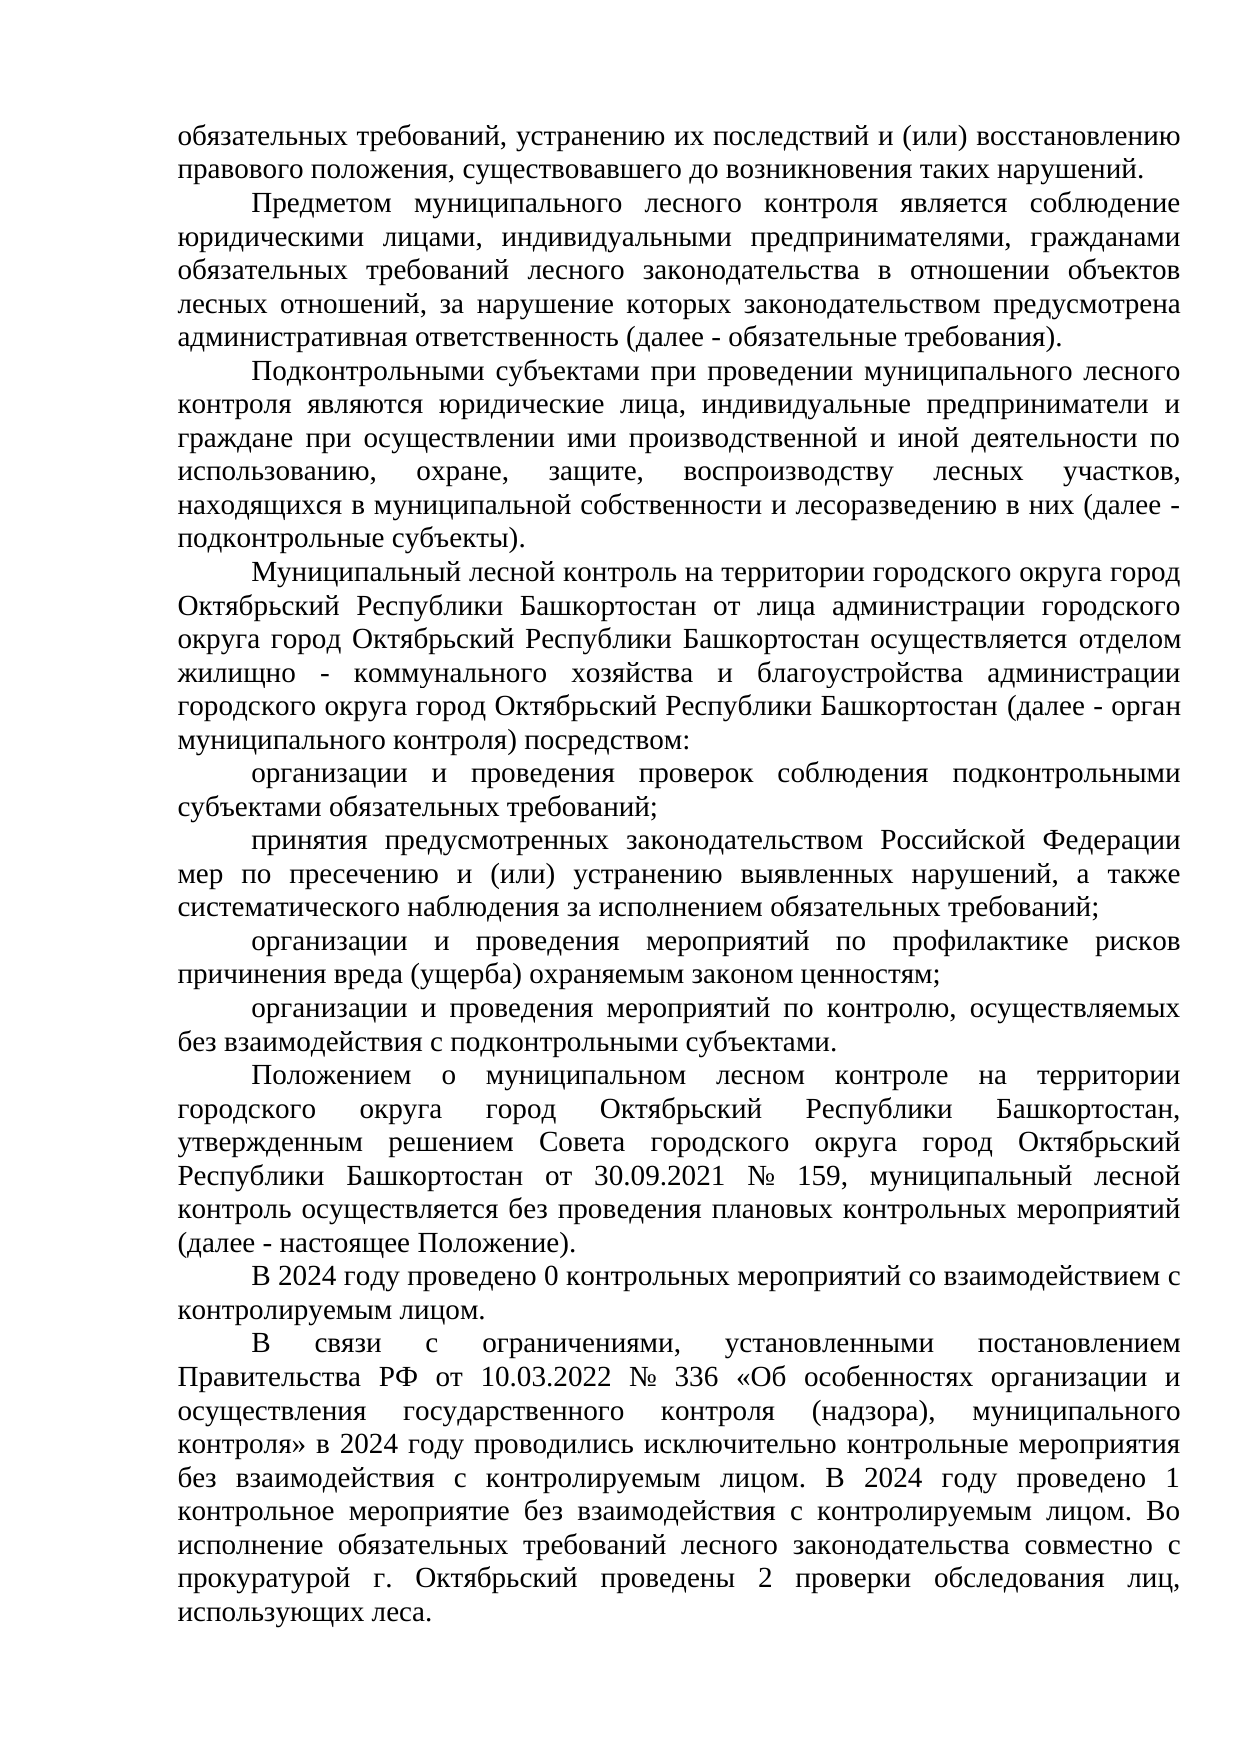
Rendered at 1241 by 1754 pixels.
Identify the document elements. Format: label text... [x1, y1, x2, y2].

text Подконтрольными субъектами при проведении муниципального лесного контроля являются юридические лица, индивидуальные предприниматели и граждане при осуществлении ими производственной и иной деятельности по использованию, охране, защите, воспроизводству лесных участков, находящихся в муниципальной собственности и лесоразведению в них (далее - подконтрольные субъекты). [177, 353, 1181, 554]
text принятия предусмотренных законодательством Российской Федерации мер по пресечению и (или) устранению выявленных нарушений, а также систематического наблюдения за исполнением обязательных требований; [177, 822, 1181, 923]
text Положением о муниципальном лесном контроле на территории городского округа город Октябрьский Республики Башкортостан, утвержденным решением Совета городского округа город Октябрьский Республики Башкортостан от 30.09.2021 № 159, муниципальный лесной контроль осуществляется без проведения плановых контрольных мероприятий (далее - настоящее Положение). [177, 1057, 1181, 1258]
text организации и проведения мероприятий по профилактике рисков причинения вреда (ущерба) охраняемым законом ценностям; [177, 923, 1181, 990]
text В связи с ограничениями, установленными постановлением Правительства РФ от 10.03.2022 № 336 «Об особенностях организации и осуществления государственного контроля (надзора), муниципального контроля» в 2024 году проводились исключительно контрольные мероприятия без взаимодействия с контролируемым лицом. В 2024 году проведено 1 контрольное мероприятие без взаимодействия с контролируемым лицом. Во исполнение обязательных требований лесного законодательства совместно с прокуратурой г. Октябрьский проведены 2 проверки обследования лиц, использующих леса. [177, 1326, 1181, 1627]
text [177, 118, 1181, 185]
text Муниципальный лесной контроль на территории городского округа город Октябрьский Республики Башкортостан от лица администрации городского округа город Октябрьский Республики Башкортостан осуществляется отделом жилищно - коммунального хозяйства и благоустройства администрации городского округа город Октябрьский Республики Башкортостан (далее - орган муниципального контроля) посредством: [177, 554, 1181, 655]
text В 2024 году проведено 0 контрольных мероприятий со взаимодействием с контролируемым лицом. [177, 1258, 1181, 1326]
text организации и проведения проверок соблюдения подконтрольными субъектами обязательных требований; [177, 755, 1181, 822]
text Предметом муниципального лесного контроля является соблюдение юридическими лицами, индивидуальными предпринимателями, гражданами обязательных требований лесного законодательства в отношении объектов лесных отношений, за нарушение которых законодательством предусмотрена административная ответственность (далее - обязательные требования). [177, 185, 1181, 353]
text организации и проведения мероприятий по контролю, осуществляемых без взаимодействия с подконтрольными субъектами. [177, 990, 1181, 1057]
text Муниципальный лесной контроль на территории городского округа город Октябрьский Республики Башкортостан от лица администрации городского округа город Октябрьский Республики Башкортостан осуществляется отделом жилищно - коммунального хозяйства и благоустройства администрации городского округа город Октябрьский Республики Башкортостан (далее - орган муниципального контроля) посредством: [177, 688, 1181, 755]
